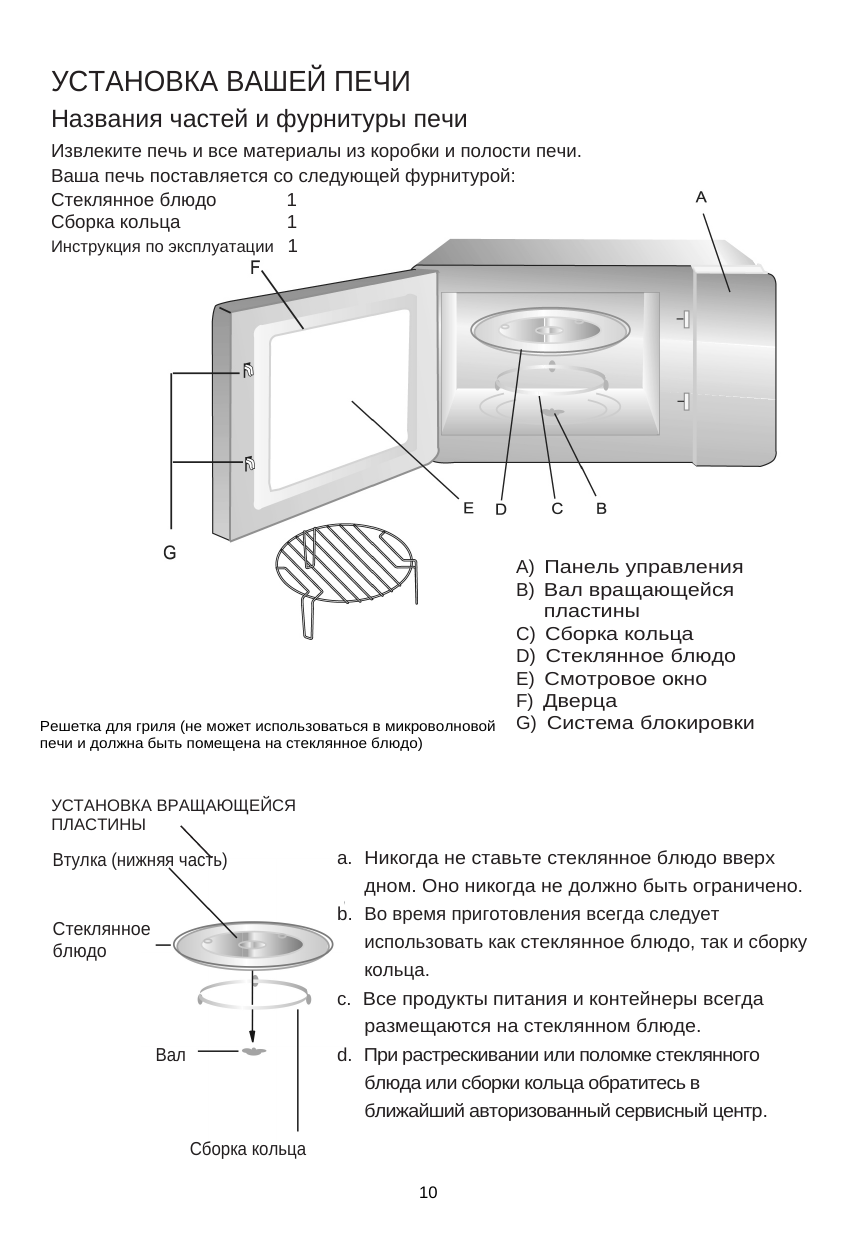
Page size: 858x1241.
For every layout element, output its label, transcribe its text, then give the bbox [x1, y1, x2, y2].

text Стеклянное блюдо 1 [51, 189, 811, 210]
list Дверца [516, 690, 811, 711]
picture [163, 210, 790, 640]
text Сборка кольца 1 Инструкция по эксплуатации 1 [51, 211, 299, 256]
text Втулка (нижняя часть) [52, 848, 323, 870]
text блюдо [52, 939, 323, 961]
list Никогда не ставьте стеклянное блюдо вверх дном. Оно никогда не должно быть ограничено. [337, 847, 814, 896]
list При растрескивании или поломке стеклянного блюда или сборки кольца обратитесь в ближайший авторизованный сервисный центр. [337, 1043, 776, 1121]
text Вал [52, 1043, 323, 1065]
list Вал вращающейся пластины [516, 579, 811, 622]
list Смотровое окно [516, 667, 811, 689]
text Стеклянное [52, 918, 323, 939]
list Сборка кольца [516, 623, 811, 644]
text Извлеките печь и все материалы из коробки и полости печи. Ваша печь поставляется со следующей фурнитурой: [51, 140, 616, 186]
list Во время приготовления всегда следует использовать как стеклянное блюдо, так и сборку кольца. [337, 903, 814, 981]
picture [140, 858, 344, 1141]
picture [163, 132, 790, 189]
list Система блокировки [516, 712, 811, 734]
text УСТАНОВКА ВАШЕЙ ПЕЧИ [51, 64, 811, 98]
text УСТАНОВКА ВРАЩАЮЩЕЙСЯ ПЛАСТИНЫ [51, 796, 323, 834]
text Названия частей и фурнитуры печи [51, 103, 811, 132]
text Сборка кольца [189, 1137, 811, 1159]
list Все продукты питания и контейнеры всегда размещаются на стеклянном блюде. [337, 987, 785, 1037]
list Стеклянное блюдо [516, 645, 811, 667]
text Решетка для гриля (не может использоваться в микроволновой печи и должна быть помещена на стеклянное блюдо) [39, 718, 505, 751]
list Панель управления [516, 556, 811, 578]
